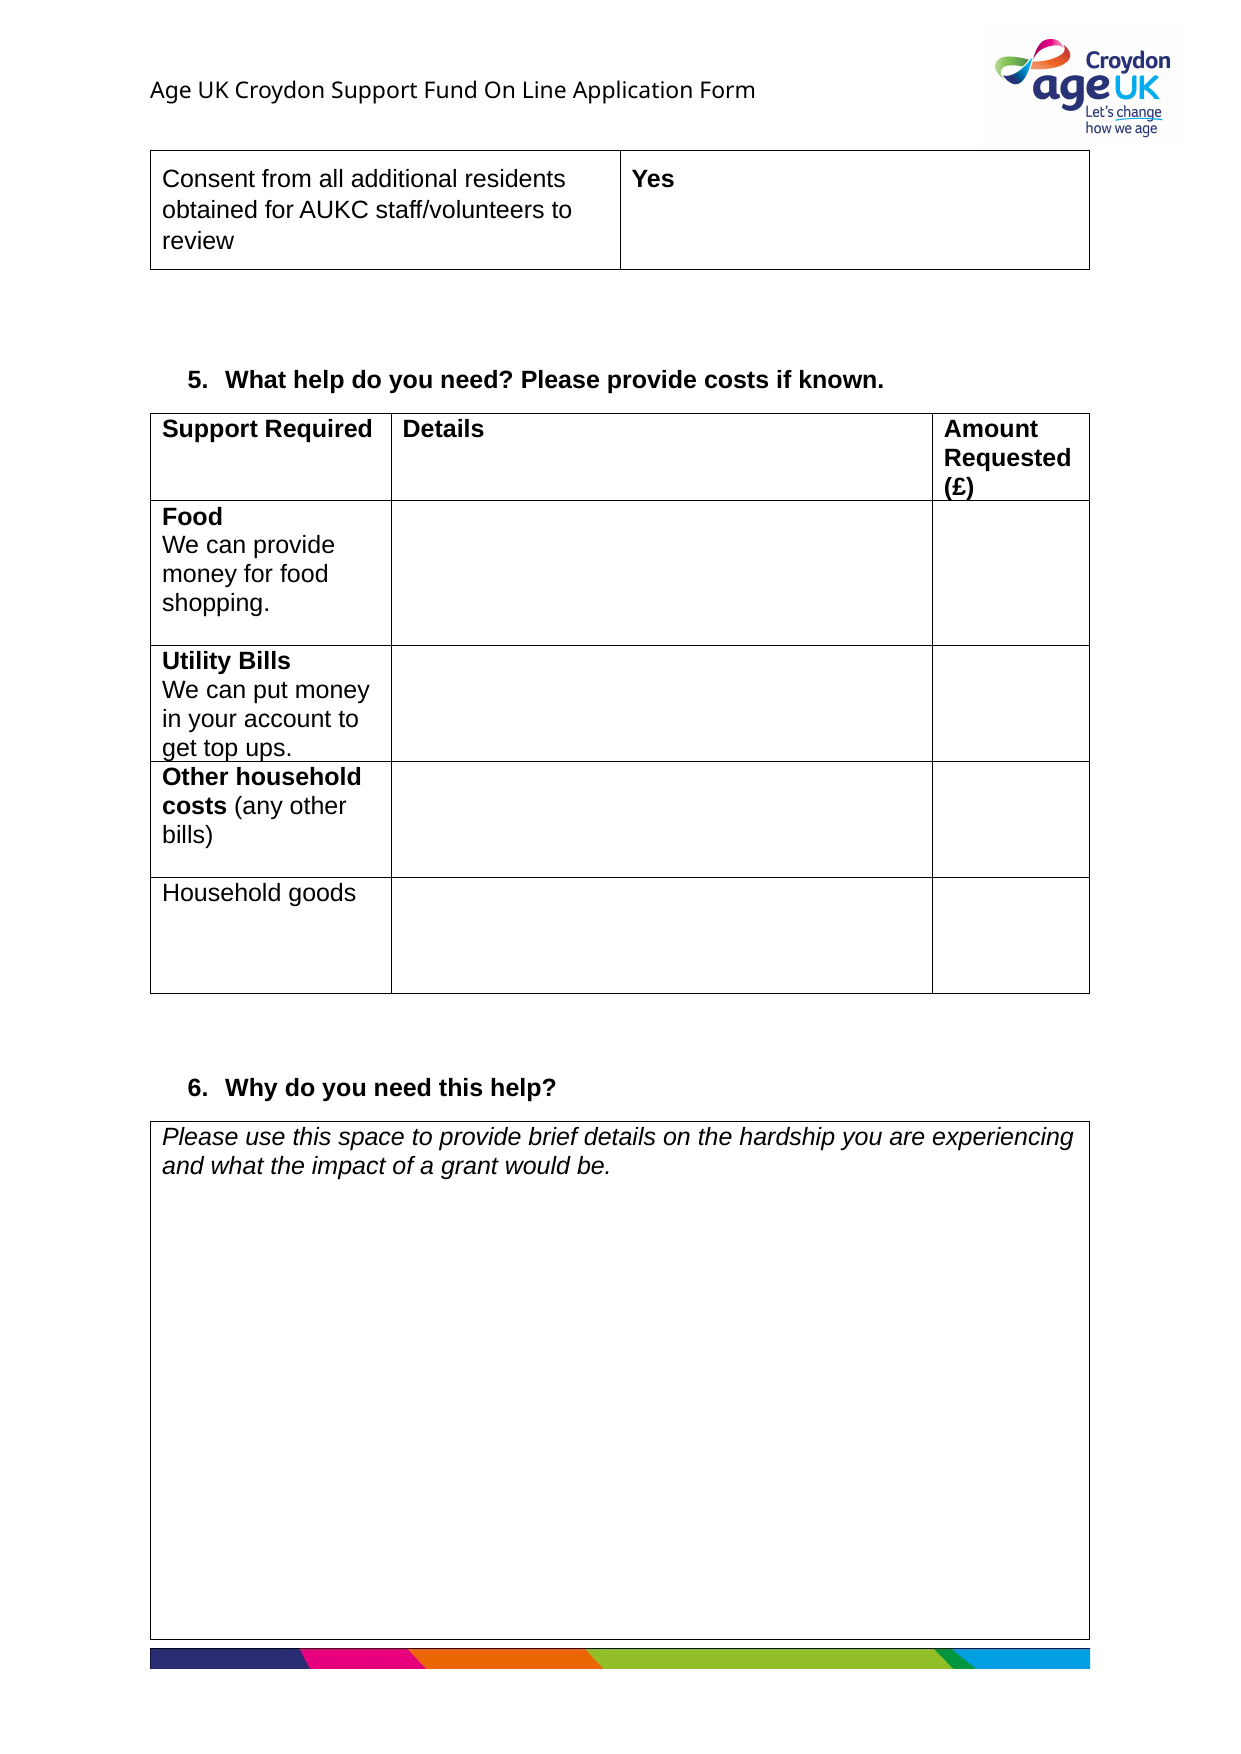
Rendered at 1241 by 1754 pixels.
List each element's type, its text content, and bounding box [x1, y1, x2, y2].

table_header Support Required [151, 414, 391, 500]
table_cell [392, 646, 932, 761]
table_cell [933, 762, 1089, 877]
table_cell Food We can provide money for food shopping. [151, 501, 391, 645]
table_header Amount Requested (£) [933, 414, 1089, 500]
table_cell Consent from all additional residents obtained for AUKC staff/volunteers to review [151, 151, 620, 269]
list Why do you need this help? [187, 1073, 1090, 1102]
table_cell [392, 762, 932, 877]
table_cell [392, 878, 932, 993]
table_cell [933, 878, 1089, 993]
list What help do you need? Please provide costs if known. [187, 365, 1090, 394]
table_cell Other household costs (any other bills) [151, 762, 391, 877]
table_cell Household goods [151, 878, 391, 993]
table_cell [933, 501, 1089, 645]
picture [978, 22, 1182, 148]
table_cell [933, 646, 1089, 761]
table_header Details [392, 414, 932, 500]
table_cell Utility Bills We can put money in your account to get top ups. [151, 646, 391, 761]
table_cell Yes [621, 151, 1089, 269]
table_cell [392, 501, 932, 645]
table_header Please use this space to provide brief details on the hardship you are experiencing and what the impact of a grant would be. [151, 1122, 1089, 1639]
